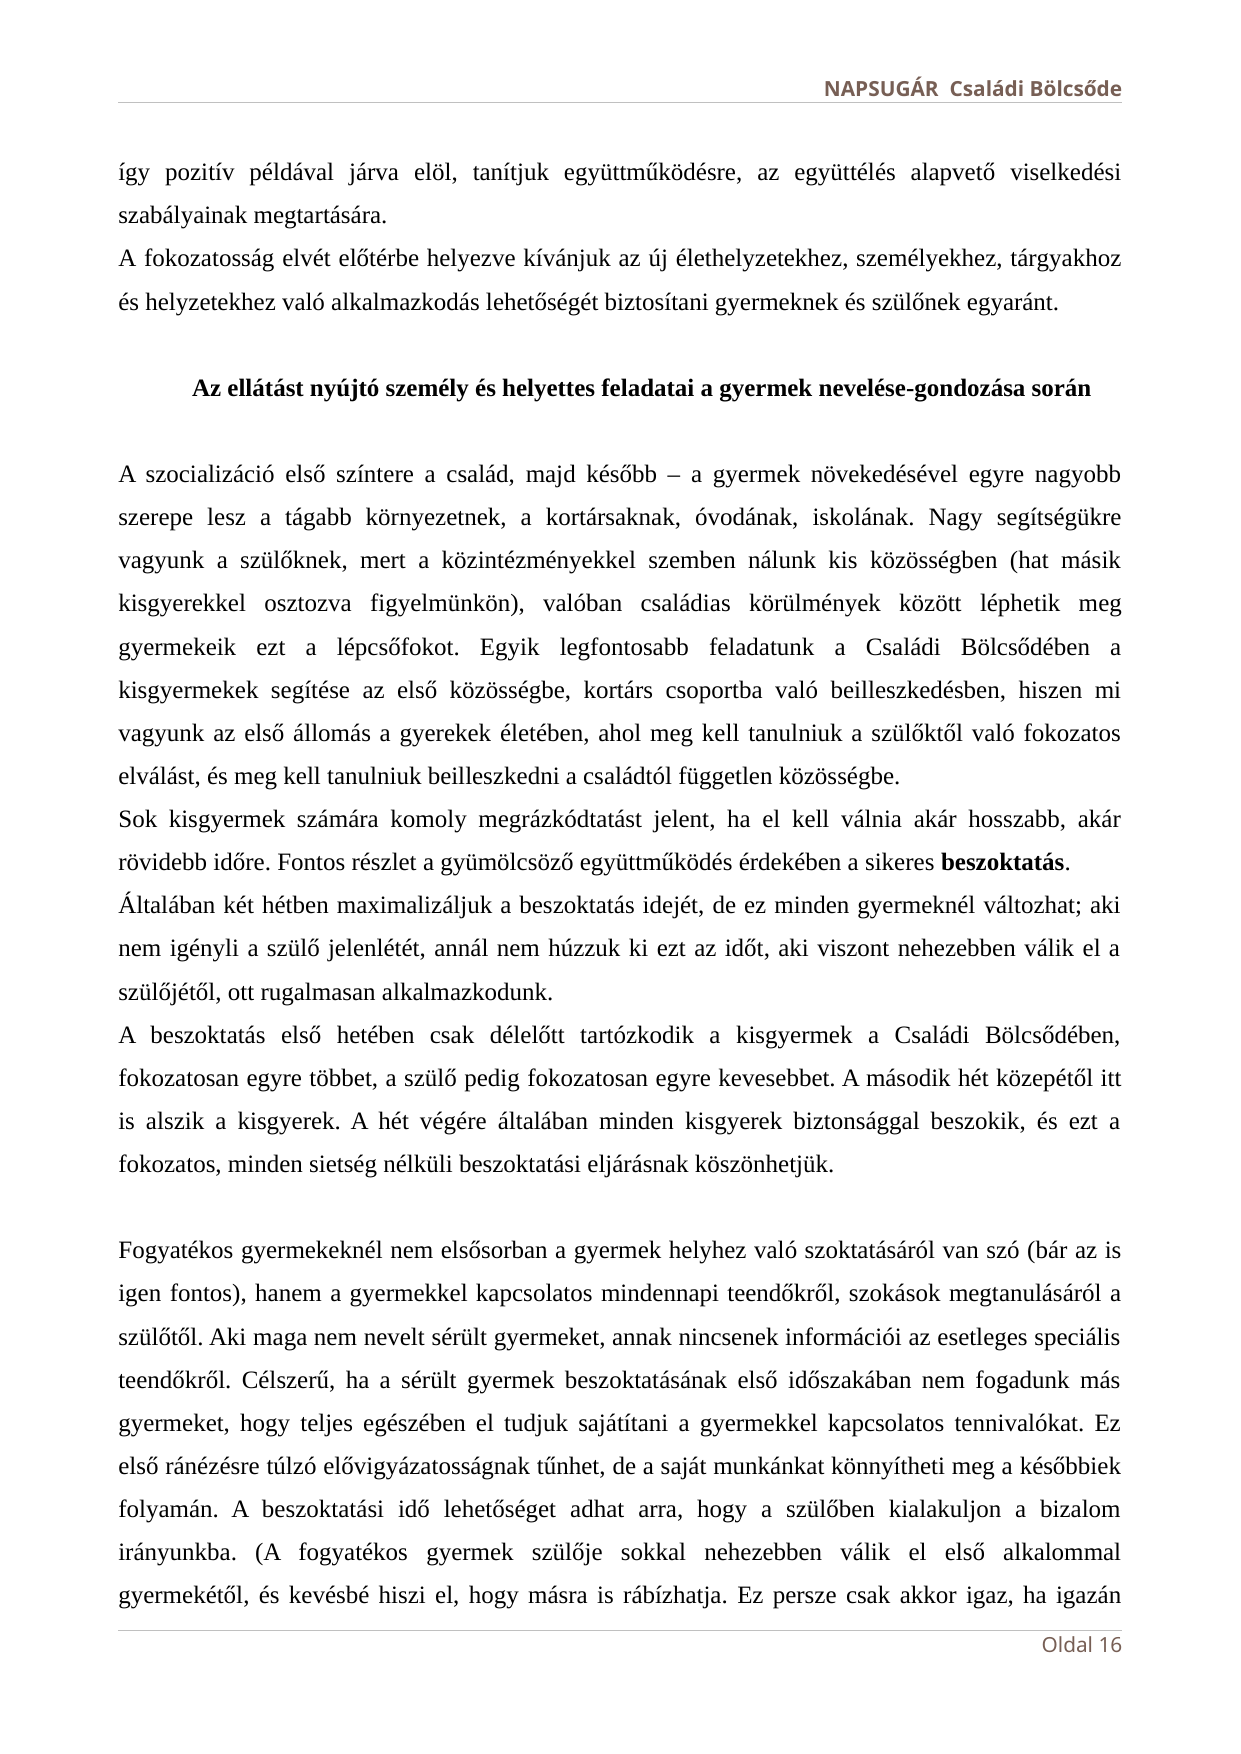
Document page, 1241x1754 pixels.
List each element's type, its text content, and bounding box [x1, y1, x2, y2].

text A szocializáció első színtere a család, majd később – a gyermek növekedésével egyre nagyobb szerepe lesz a tágabb környezetnek, a kortársaknak, óvodának, iskolának. Nagy segítségükre vagyunk a szülőknek, mert a közintézményekkel szemben nálunk kis közösségben (hat másik kisgyerekkel osztozva figyelmünkön), valóban családias körülmények között léphetik meg gyermekeik ezt a lépcsőfokot. Egyik legfontosabb feladatunk a Családi Bölcsődében a kisgyermekek segítése az első közösségbe, kortárs csoportba való beilleszkedésben, hiszen mi vagyunk az első állomás a gyerekek életében, ahol meg kell tanulniuk a szülőktől való fokozatos elválást, és meg kell tanulniuk beilleszkedni a családtól független közösségbe. [118, 459, 1122, 790]
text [118, 157, 1122, 229]
text A beszoktatás első hetében csak délelőtt tartózkodik a kisgyermek a Családi Bölcsődében, fokozatosan egyre többet, a szülő pedig fokozatosan egyre kevesebbet. A második hét közepétől itt is alszik a kisgyerek. A hét végére általában minden kisgyerek biztonsággal beszokik, és ezt a fokozatos, minden sietség nélküli beszoktatási eljárásnak köszönhetjük. [118, 1020, 1122, 1178]
text Általában két hétben maximalizáljuk a beszoktatás idejét, de ez minden gyermeknél változhat; aki nem igényli a szülő jelenlétét, annál nem húzzuk ki ezt az időt, aki viszont nehezebben válik el a szülőjétől, ott rugalmasan alkalmazkodunk. [118, 890, 1122, 1005]
text Az ellátást nyújtó személy és helyettes feladatai a gyermek nevelése-gondozása során [118, 373, 1122, 402]
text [118, 1235, 1122, 1609]
text A fokozatosság elvét előtérbe helyezve kívánjuk az új élethelyzetekhez, személyekhez, tárgyakhoz és helyzetekhez való alkalmazkodás lehetőségét biztosítani gyermeknek és szülőnek egyaránt. [118, 243, 1122, 315]
text Sok kisgyermek számára komoly megrázkódtatást jelent, ha el kell válnia akár hosszabb, akár rövidebb időre. Fontos részlet a gyümölcsöző együttműködés érdekében a sikeres beszoktatás. [118, 804, 1122, 876]
